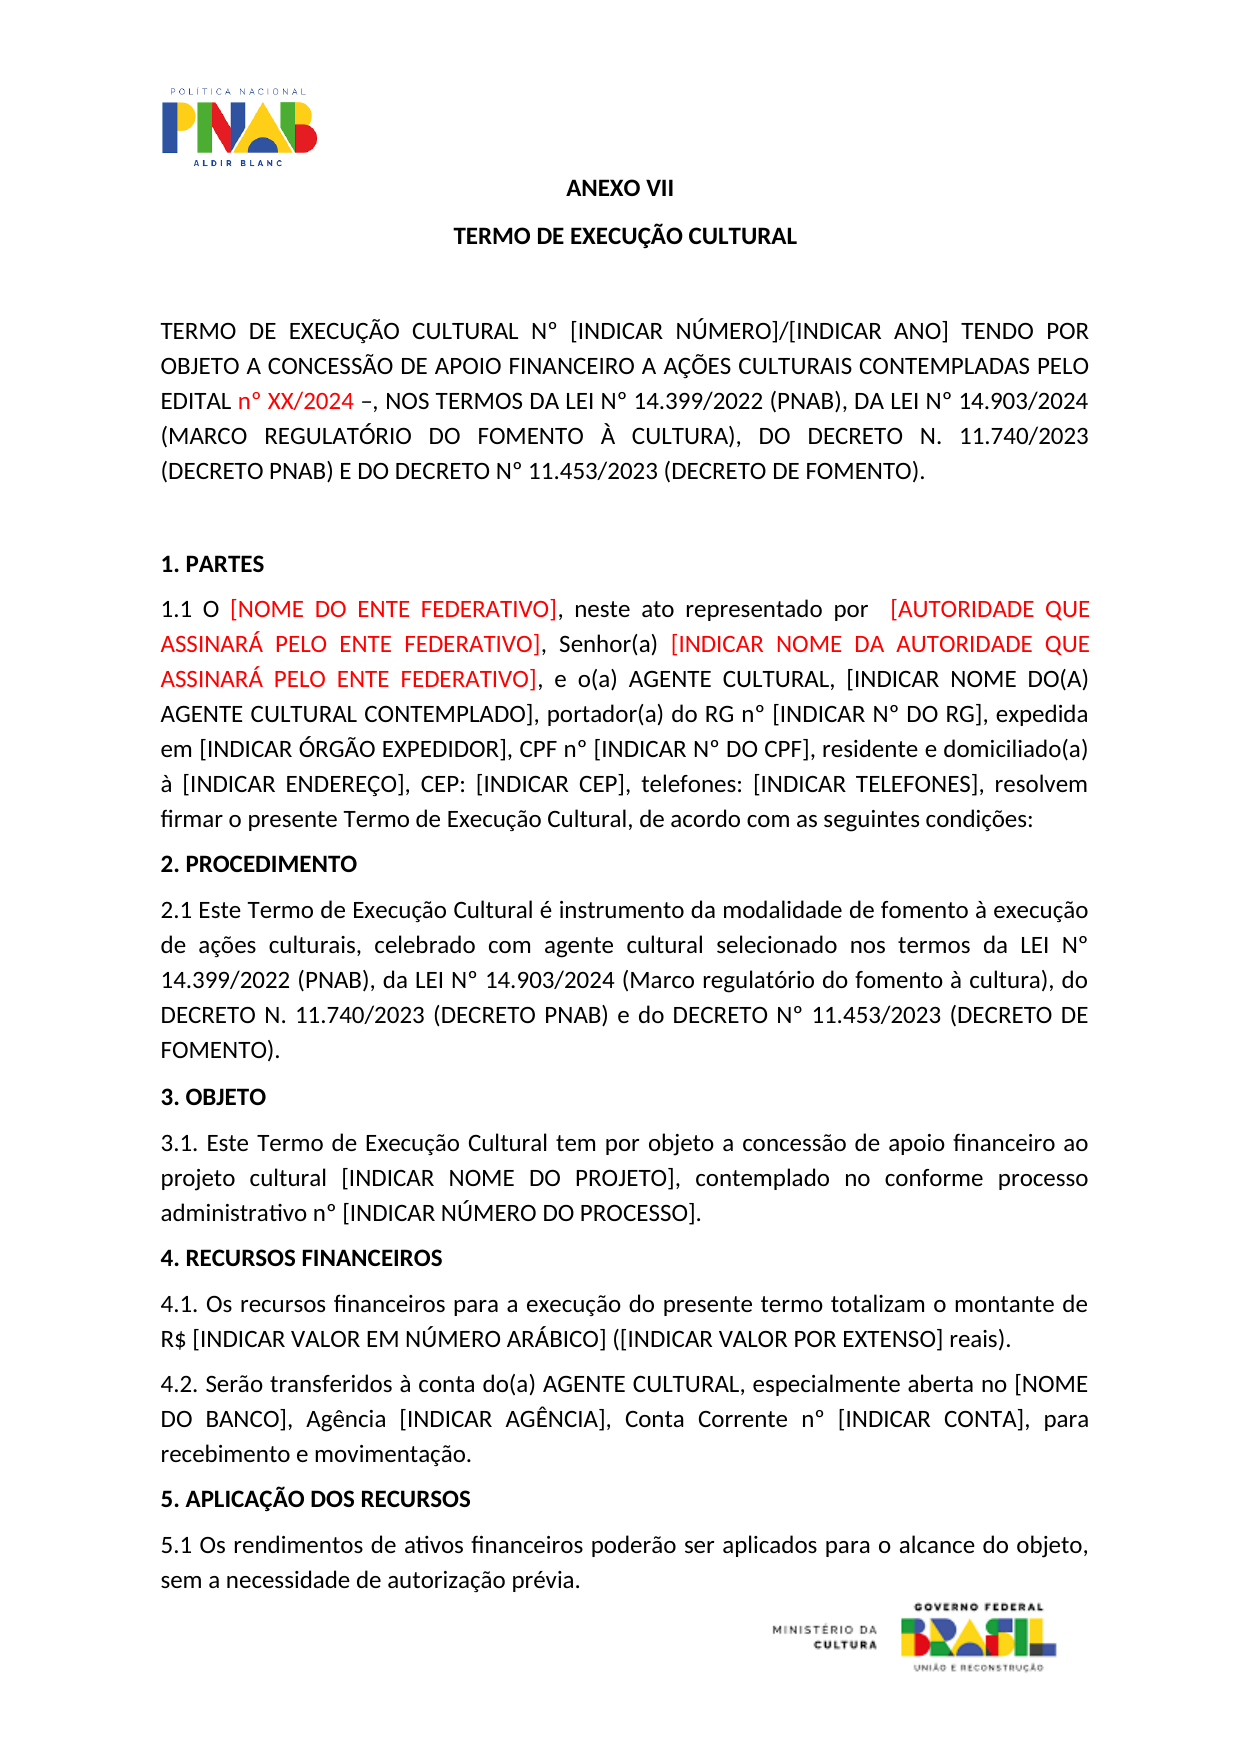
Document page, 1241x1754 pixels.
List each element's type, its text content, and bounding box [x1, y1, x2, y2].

text 3. OBJETO [160, 1081, 1090, 1112]
text 1. PARTES [160, 548, 1090, 578]
text 4. RECURSOS FINANCEIROS [160, 1242, 1090, 1273]
text 4.1. Os recursos financeiros para a execução do presente termo totalizam o montante de R$ [INDICAR VALOR EM NÚMERO ARÁBICO] ([INDICAR VALOR POR EXTENSO] reais). [160, 1288, 1090, 1353]
text TERMO DE EXECUÇÃO CULTURAL [160, 220, 1090, 250]
picture [150, 75, 329, 173]
text 5.1 Os rendimentos de ativos financeiros poderão ser aplicados para o alcance do objeto, sem a necessidade de autorização prévia. [160, 1529, 1090, 1594]
text 2. PROCEDIMENTO [160, 848, 1090, 879]
text TERMO DE EXECUÇÃO CULTURAL Nº [INDICAR NÚMERO]/[INDICAR ANO] TENDO POR OBJETO A CONCESSÃO DE APOIO FINANCEIRO A AÇÕES CULTURAIS CONTEMPLADAS PELO EDITAL nº XX/2024 –, NOS TERMOS DA LEI Nº 14.399/2022 (PNAB), DA LEI Nº 14.903/2024 (MARCO REGULATÓRIO DO FOMENTO À CULTURA), DO DECRETO N. 11.740/2023 (DECRETO PNAB) E DO DECRETO Nº 11.453/2023 (DECRETO DE FOMENTO). [160, 315, 1090, 485]
text 4.2. Serão transferidos à conta do(a) AGENTE CULTURAL, especialmente aberta no [NOME DO BANCO], Agência [INDICAR AGÊNCIA], Conta Corrente nº [INDICAR CONTA], para recebimento e movimentação. [160, 1368, 1090, 1469]
text 2.1 Este Termo de Execução Cultural é instrumento da modalidade de fomento à execução de ações culturais, celebrado com agente cultural selecionado nos termos da LEI Nº 14.399/2022 (PNAB), da LEI Nº 14.903/2024 (Marco regulatório do fomento à cultura), do DECRETO N. 11.740/2023 (DECRETO PNAB) e do DECRETO Nº 11.453/2023 (DECRETO DE FOMENTO). [160, 894, 1090, 1064]
text 1.1 O [NOME DO ENTE FEDERATIVO], neste ato representado por [AUTORIDADE QUE ASSINARÁ PELO ENTE FEDERATIVO], Senhor(a) [INDICAR NOME DA AUTORIDADE QUE ASSINARÁ PELO ENTE FEDERATIVO], e o(a) AGENTE CULTURAL, [INDICAR NOME DO(A) AGENTE CULTURAL CONTEMPLADO], portador(a) do RG nº [INDICAR Nº DO RG], expedida em [INDICAR ÓRGÃO EXPEDIDOR], CPF nº [INDICAR Nº DO CPF], residente e domiciliado(a) à [INDICAR ENDEREÇO], CEP: [INDICAR CEP], telefones: [INDICAR TELEFONES], resolvem firmar o presente Termo de Execução Cultural, de acordo com as seguintes condições: [160, 593, 1090, 834]
text 5. APLICAÇÃO DOS RECURSOS [160, 1483, 1090, 1514]
text ANEXO VII [150, 172, 1090, 203]
picture [739, 1598, 1091, 1679]
text 3.1. Este Termo de Execução Cultural tem por objeto a concessão de apoio financeiro ao projeto cultural [INDICAR NOME DO PROJETO], contemplado no conforme processo administrativo nº [INDICAR NÚMERO DO PROCESSO]. [160, 1127, 1090, 1227]
